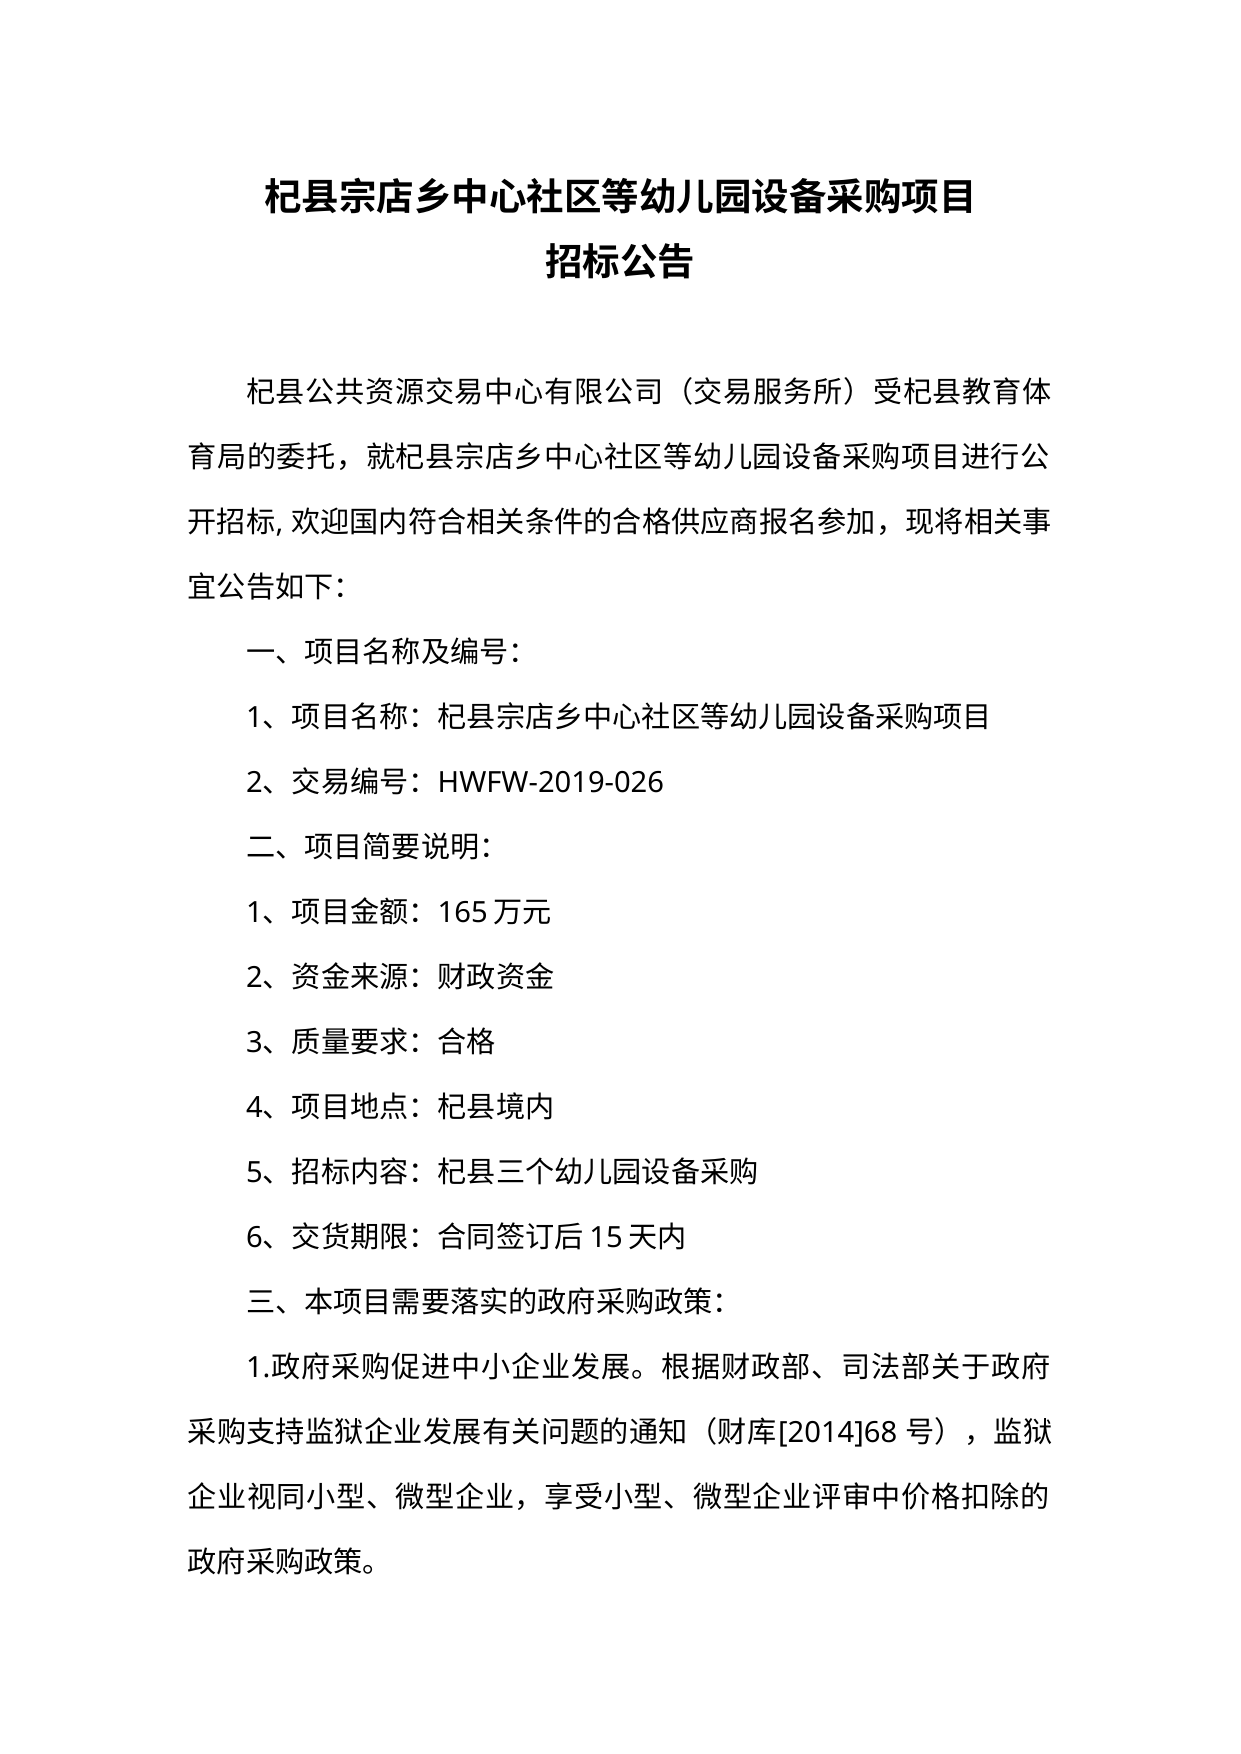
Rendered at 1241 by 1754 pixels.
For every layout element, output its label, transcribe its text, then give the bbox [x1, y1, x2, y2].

text 1、项目名称：杞县宗店乡中心社区等幼儿园设备采购项目 [187, 682, 1053, 747]
text 一、项目名称及编号： [187, 617, 1053, 682]
text 1、项目金额：165万元 [187, 877, 1053, 942]
text 杞县公共资源交易中心有限公司（交易服务所）受杞县教育体育局的委托，就杞县宗店乡中心社区等幼儿园设备采购项目进行公开招标, 欢迎国内符合相关条件的合格供应商报名参加，现将相关事宜公告如下： [187, 357, 1053, 617]
text 4、项目地点：杞县境内 [187, 1072, 1053, 1137]
text 5、招标内容：杞县三个幼儿园设备采购 [187, 1137, 1053, 1202]
text 1.政府采购促进中小企业发展。根据财政部、司法部关于政府采购支持监狱企业发展有关问题的通知（财库[2014]68 号），监狱企业视同小型、微型企业，享受小型、微型企业评审中价格扣除的政府采购政策。 [187, 1332, 1053, 1592]
text 招标公告 [187, 227, 1053, 292]
text 2、交易编号：HWFW-2019-026 [187, 747, 1053, 812]
text 2、资金来源：财政资金 [187, 942, 1053, 1007]
text 二、项目简要说明： [187, 812, 1053, 877]
text 杞县宗店乡中心社区等幼儿园设备采购项目 [187, 162, 1053, 227]
text 6、交货期限：合同签订后15天内 [187, 1202, 1053, 1267]
text 三、本项目需要落实的政府采购政策： [187, 1267, 1053, 1332]
text 3、质量要求：合格 [187, 1007, 1053, 1072]
